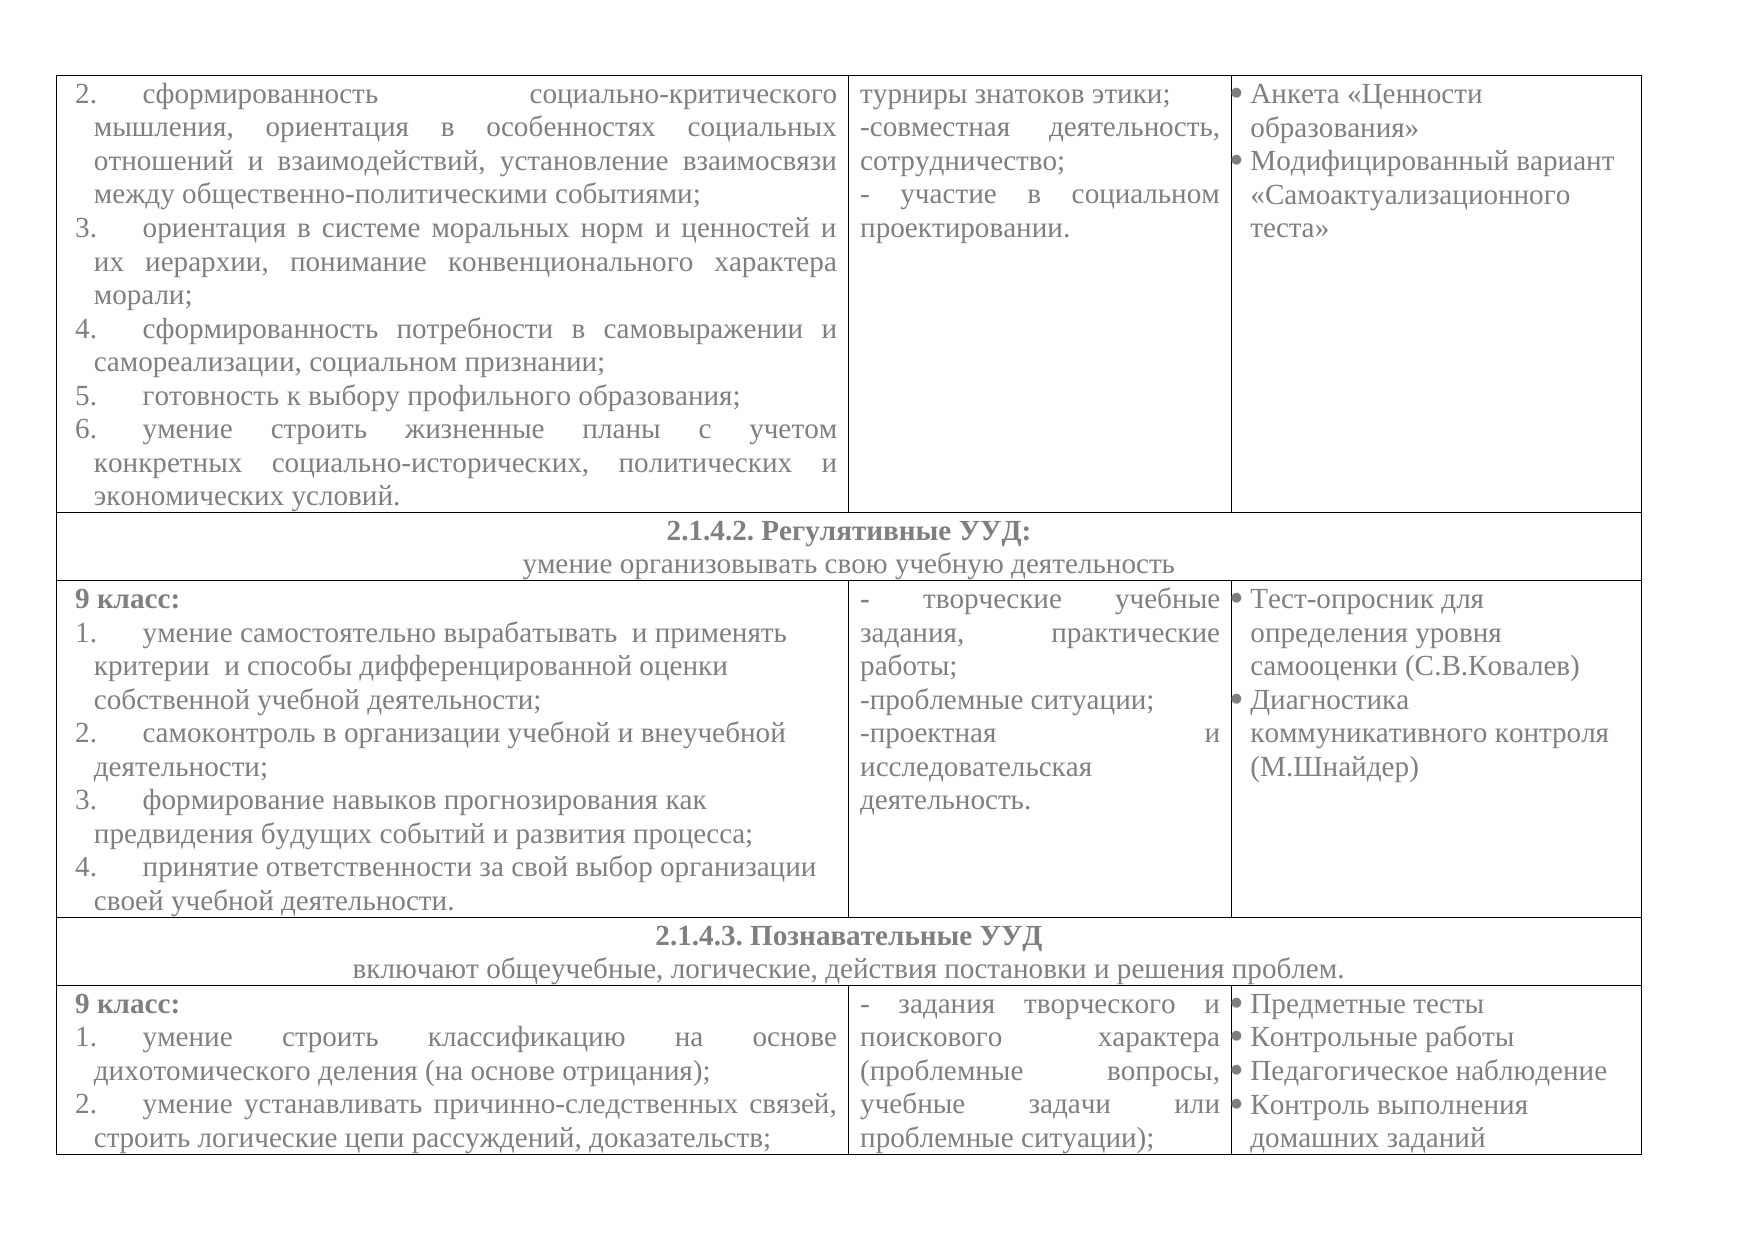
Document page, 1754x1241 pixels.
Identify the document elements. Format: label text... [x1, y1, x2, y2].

table_cell 9 класс: умение самостоятельно вырабатывать и применять критерии и способы дифференцированной оценки собственной учебной деятельности; самоконтроль в организации учебной и внеучебной деятельности; формирование навыков прогнозирования как предвидения будущих событий и развития процесса; принятие ответственности за свой выбор организации своей учебной деятельности. [57, 581, 848, 917]
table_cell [1232, 986, 1641, 1154]
table_cell Тест-опросник для определения уровня самооценки (С.В.Ковалев) Диагностика коммуникативного контроля (М.Шнайдер) [1232, 581, 1641, 917]
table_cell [1232, 76, 1641, 512]
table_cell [57, 76, 848, 512]
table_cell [849, 76, 1231, 512]
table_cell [57, 986, 848, 1154]
table_cell - творческие учебные задания, практические работы; -проблемные ситуации; -проектная и исследовательская деятельность. [849, 581, 1231, 917]
table_cell 2.1.4.3. Познавательные УУД включают общеучебные, логические, действия постановки и решения проблем. [57, 918, 1641, 985]
table_cell 2.1.4.2. Регулятивные УУД: умение организовывать свою учебную деятельность [57, 513, 1641, 580]
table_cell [849, 986, 1231, 1154]
